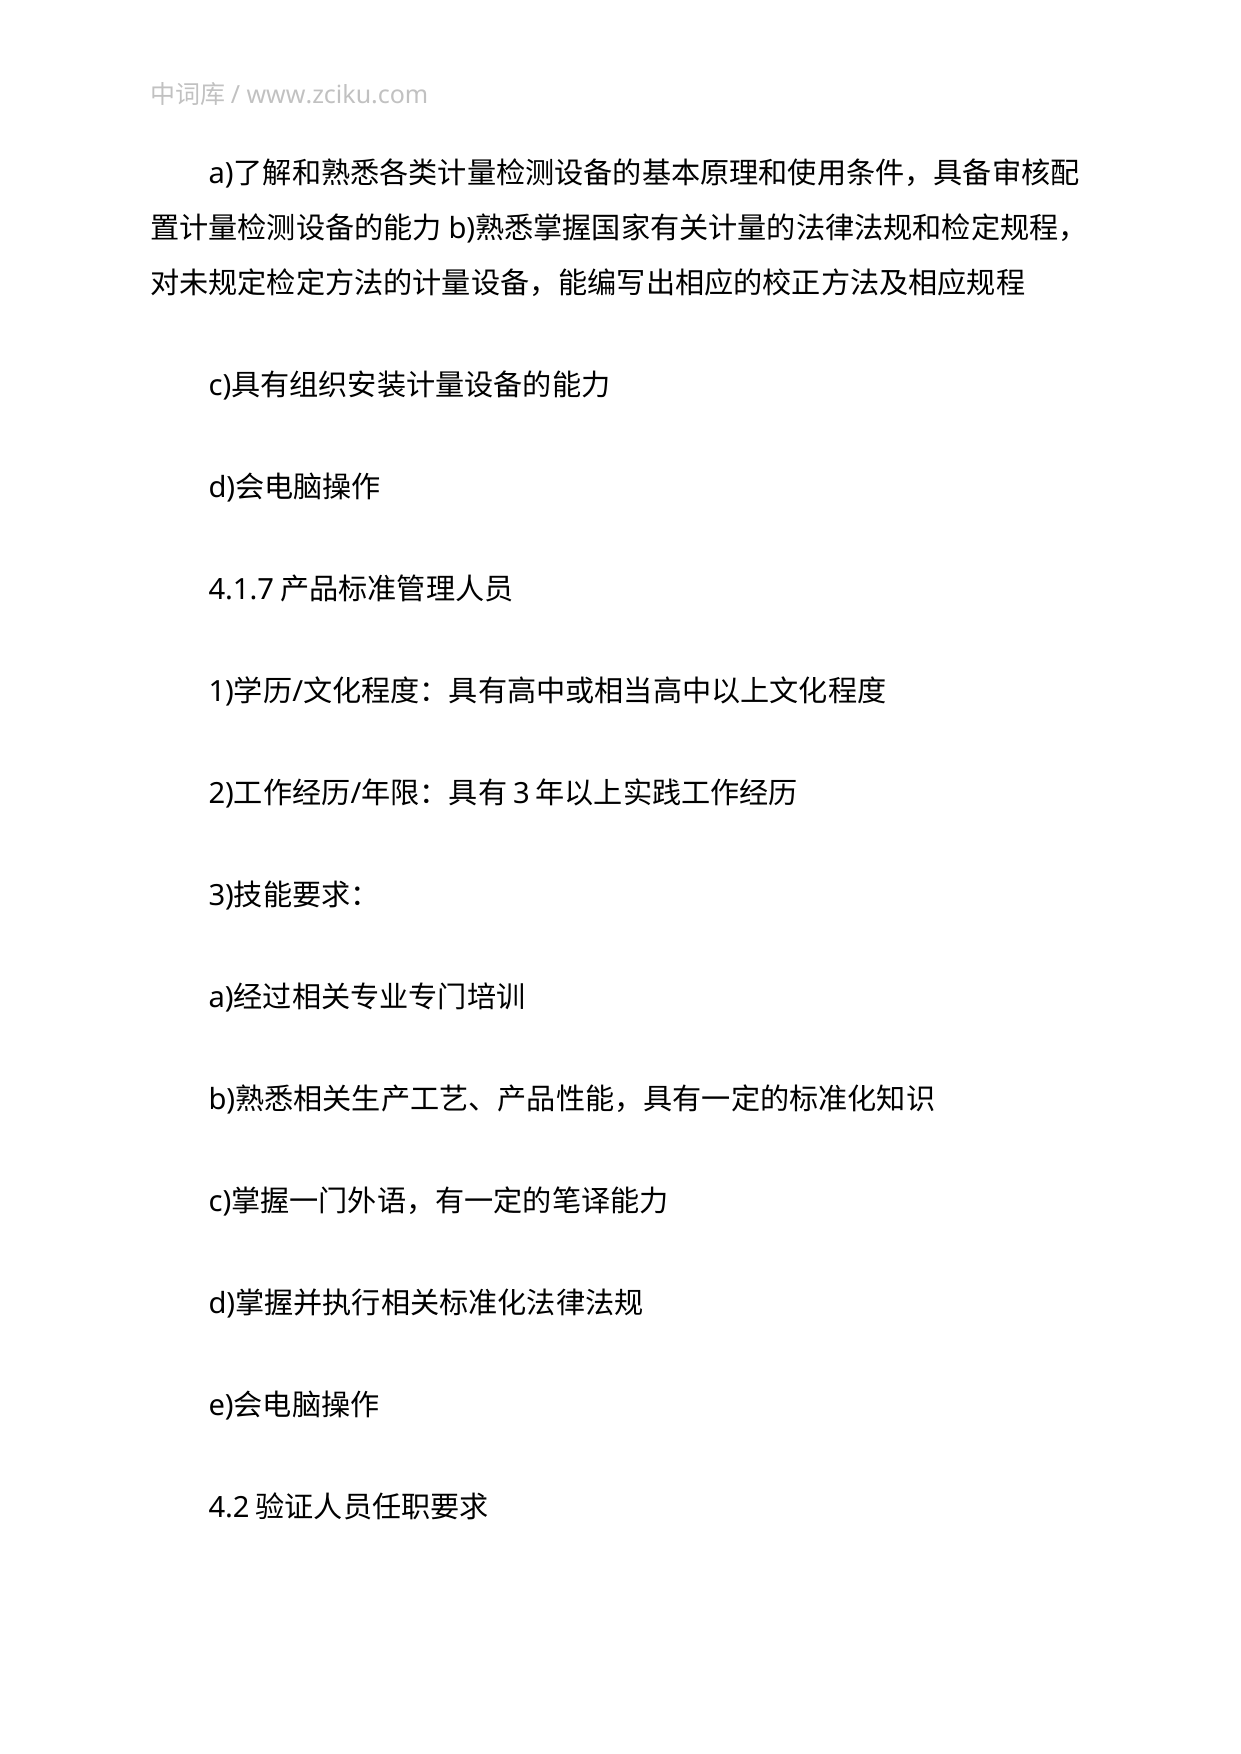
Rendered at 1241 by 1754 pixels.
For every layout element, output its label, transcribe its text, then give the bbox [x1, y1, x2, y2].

text 3)技能要求： [150, 872, 1090, 914]
text c)具有组织安装计量设备的能力 [150, 362, 1090, 404]
text d)会电脑操作 [150, 464, 1090, 506]
text d)掌握并执行相关标准化法律法规 [150, 1279, 1090, 1322]
text 2)工作经历/年限：具有3年以上实践工作经历 [150, 770, 1090, 812]
text e)会电脑操作 [150, 1382, 1090, 1424]
text b)熟悉相关生产工艺、产品性能，具有一定的标准化知识 [150, 1076, 1090, 1118]
text c)掌握一门外语，有一定的笔译能力 [150, 1178, 1090, 1220]
text a)了解和熟悉各类计量检测设备的基本原理和使用条件，具备审核配置计量检测设备的能力 b)熟悉掌握国家有关计量的法律法规和检定规程，对未规定检定方法的计量设备，能编写出相应的校正方法及相应规程 [150, 150, 1090, 302]
text a)经过相关专业专门培训 [150, 974, 1090, 1016]
text 4.2验证人员任职要求 [150, 1483, 1090, 1526]
text 4.1.7产品标准管理人员 [150, 566, 1090, 608]
text 1)学历/文化程度：具有高中或相当高中以上文化程度 [150, 668, 1090, 710]
